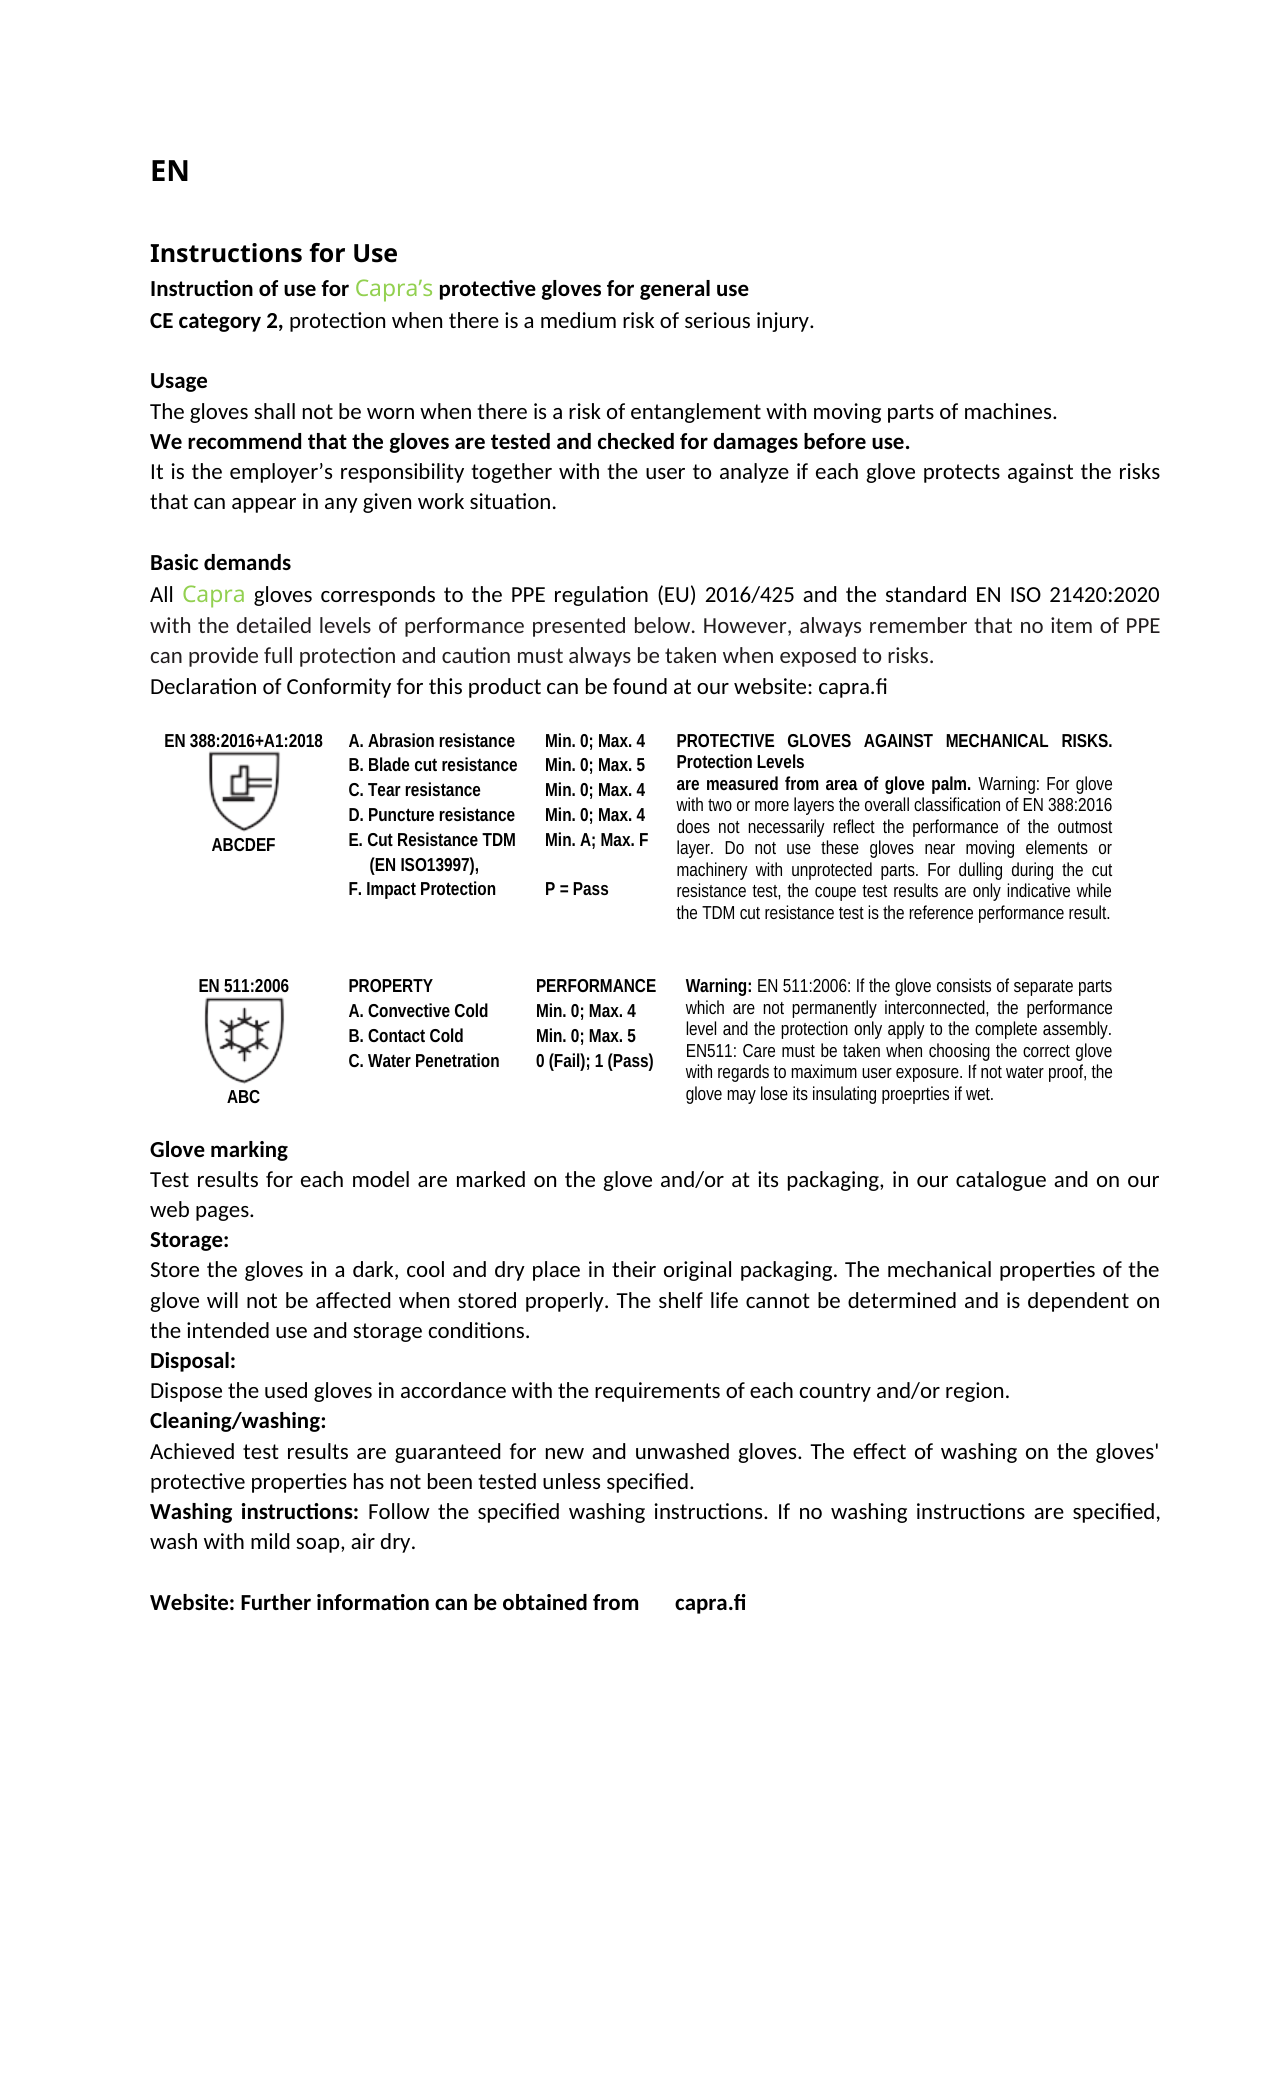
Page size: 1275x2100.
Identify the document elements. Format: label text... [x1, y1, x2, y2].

text Glove marking [150, 1135, 1162, 1163]
text It is the employer’s responsibility together with the user to analyze if each glove protects against the risks that can appear in any given work situation. [150, 457, 1162, 515]
text Store the gloves in a dark, cool and dry place in their original packaging. The mechanical properties of the glove will not be affected when stored properly. The shelf life cannot be determined and is dependent on the intended use and storage conditions. [150, 1256, 1162, 1344]
text Storage: [150, 1225, 1162, 1253]
text Achieved test results are guaranteed for new and unwashed gloves. The effect of washing on the gloves' protective properties has not been tested unless specified. [150, 1437, 1162, 1495]
text Disposal: [150, 1346, 1162, 1374]
text Usage [150, 367, 1162, 394]
table_header A. Abrasion resistance B. Blade cut resistance C. Tear resistance D. Puncture resistance E. Cut Resistance TDM (EN ISO13997), F. Impact Protection [337, 730, 534, 923]
text Washing instructions: Follow the specified washing instructions. If no washing instructions are specified, wash with mild soap, air dry. [150, 1497, 1162, 1556]
table_header EN 511:2006 ABC [150, 975, 337, 1107]
table_header PROTECTIVE GLOVES AGAINST MECHANICAL RISKS. Protection Levels are measured from area of glove palm. Warning: For glove with two or more layers the overall classification of EN 388:2016 does not necessarily reflect the performance of the outmost layer. Do not use these gloves near moving elements or machinery with unprotected parts. For dulling during the cut resistance test, the coupe test results are only indicative while the TDM cut resistance test is the reference performance result. [665, 730, 1124, 923]
text Dispose the used gloves in accordance with the requirements of each country and/or region. [150, 1376, 1162, 1404]
text Basic demands [150, 548, 1162, 576]
text Instruction of use for Capra’s protective gloves for general use [150, 272, 1162, 304]
text The gloves shall not be worn when there is a risk of entanglement with moving parts of machines. [150, 397, 1162, 425]
text All Capra gloves corresponds to the PPE regulation (EU) 2016/425 and the standard EN ISO 21420:2020 with the detailed levels of performance presented below. However, always remember that no item of PPE can provide full protection and caution must always be taken when exposed to risks. [150, 578, 1162, 670]
table_header Min. 0; Max. 4 Min. 0; Max. 5 Min. 0; Max. 4 Min. 0; Max. 4 Min. A; Max. F P = Pass [534, 730, 665, 923]
table_header PROPERTY A. Convective Cold B. Contact Cold C. Water Penetration [337, 975, 524, 1107]
text Test results for each model are marked on the glove and/or at its packaging, in our catalogue and on our web pages. [150, 1165, 1162, 1223]
table_header PERFORMANCE Min. 0; Max. 4 Min. 0; Max. 5 0 (Fail); 1 (Pass) [525, 975, 674, 1107]
text EN [150, 150, 1162, 190]
text Declaration of Conformity for this product can be found at our website: capra.fi [150, 672, 1162, 700]
text Cleaning/washing: [150, 1407, 1162, 1435]
table_header Warning: EN 511:2006: If the glove consists of separate parts which are not permanently interconnected, the performance level and the protection only apply to the complete assembly. EN511: Care must be taken when choosing the correct glove with regards to maximum user exposure. If not water proof, the glove may lose its insulating proeprties if wet. [674, 975, 1124, 1107]
text CE category 2, protection when there is a medium risk of serious injury. [150, 306, 1162, 334]
text We recommend that the gloves are tested and checked for damages before use. [150, 427, 1162, 455]
text Website: Further information can be obtained from capra.fi [150, 1588, 1162, 1616]
text Instructions for Use [150, 236, 1162, 270]
table_header EN 388:2016+A1:2018 ABCDEF [150, 730, 337, 923]
